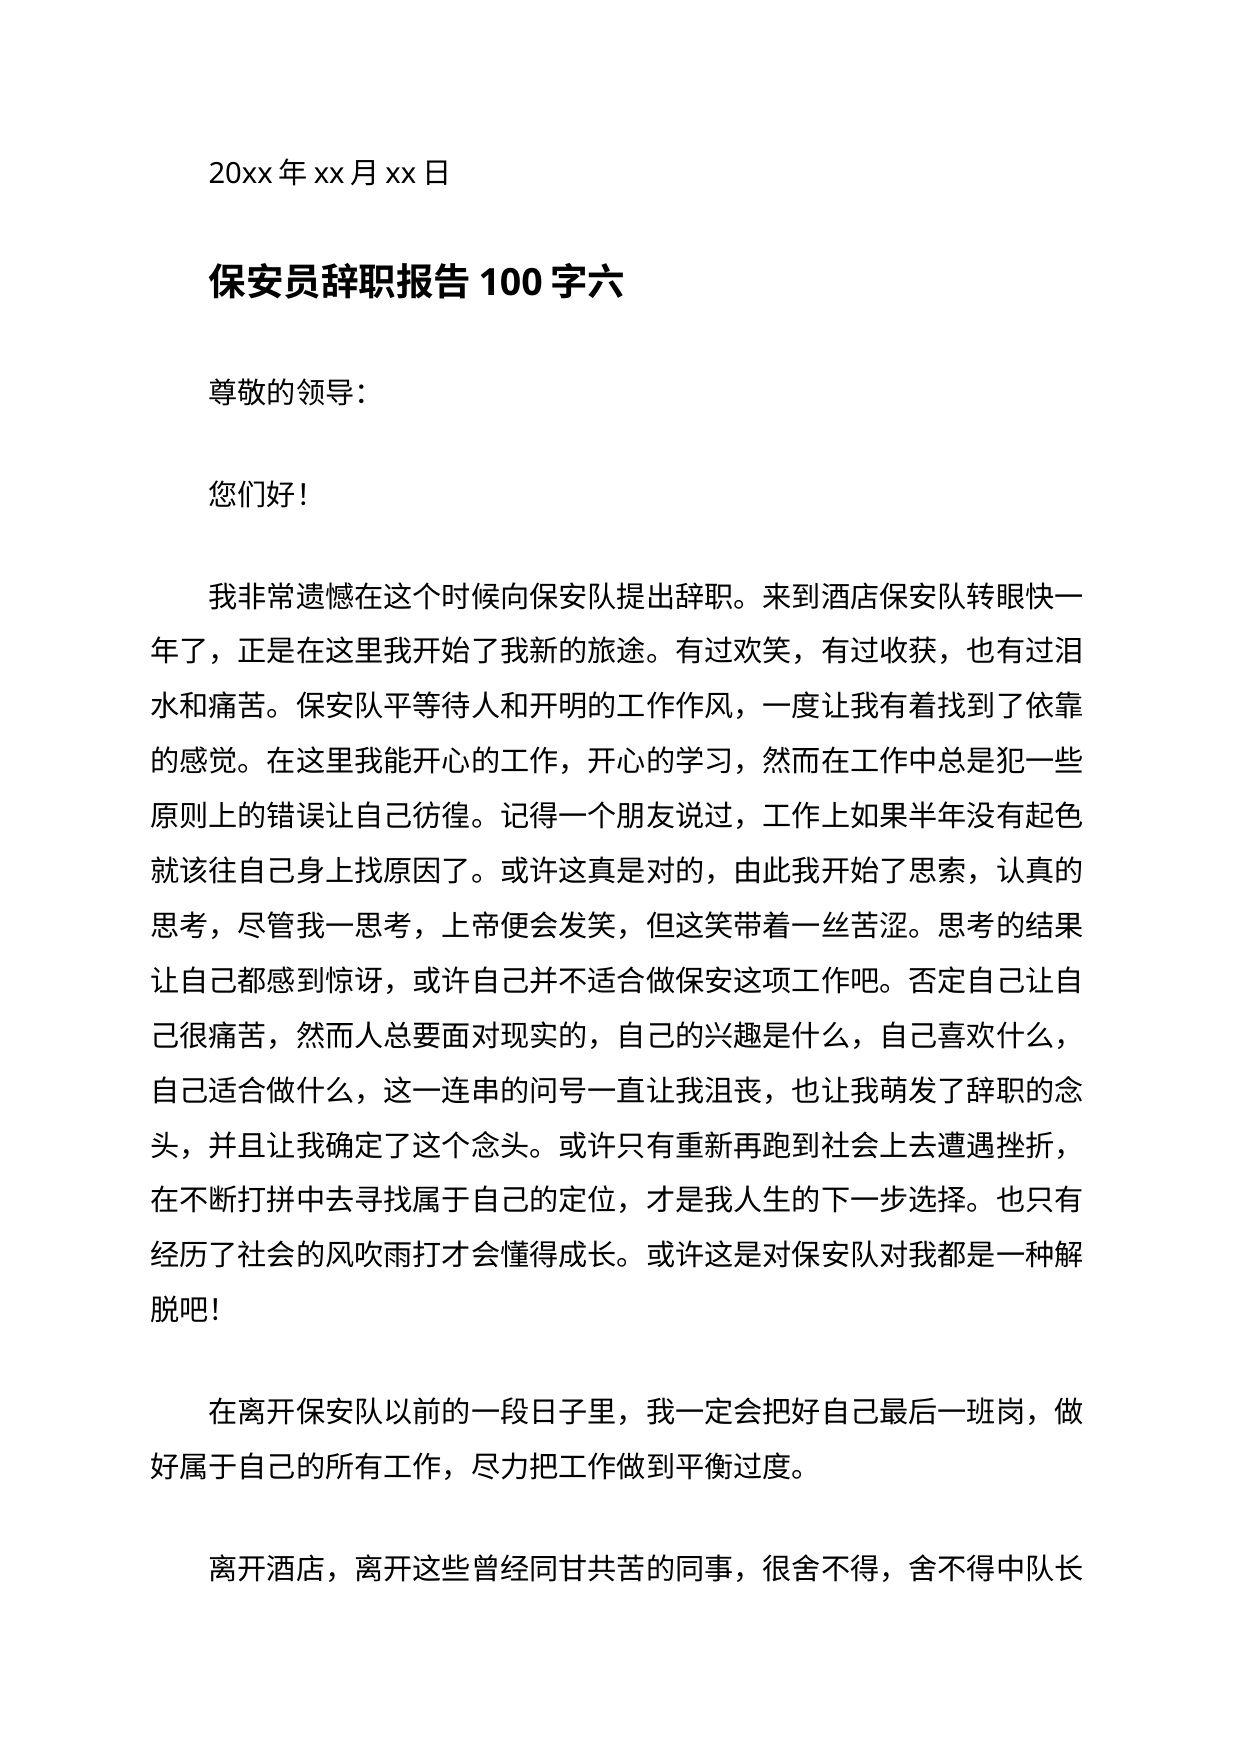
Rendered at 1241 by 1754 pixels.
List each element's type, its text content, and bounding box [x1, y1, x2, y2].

text 尊敬的领导： [150, 369, 1090, 412]
text 在离开保安队以前的一段日子里，我一定会把好自己最后一班岗，做好属于自己的所有工作，尽力把工作做到平衡过度。 [150, 1388, 1090, 1486]
text 我非常遗憾在这个时候向保安队提出辞职。来到酒店保安队转眼快一年了，正是在这里我开始了我新的旅途。有过欢笑，有过收获，也有过泪水和痛苦。保安队平等待人和开明的工作作风，一度让我有着找到了依靠的感觉。在这里我能开心的工作，开心的学习，然而在工作中总是犯一些原则上的错误让自己彷徨。记得一个朋友说过，工作上如果半年没有起色就该往自己身上找原因了。或许这真是对的，由此我开始了思索，认真的思考，尽管我一思考，上帝便会发笑，但这笑带着一丝苦涩。思考的结果让自己都感到惊讶，或许自己并不适合做保安这项工作吧。否定自己让自己很痛苦，然而人总要面对现实的，自己的兴趣是什么，自己喜欢什么，自己适合做什么，这一连串的问号一直让我沮丧，也让我萌发了辞职的念头，并且让我确定了这个念头。或许只有重新再跑到社会上去遭遇挫折，在不断打拼中去寻找属于自己的定位，才是我人生的下一步选择。也只有经历了社会的风吹雨打才会懂得成长。或许这是对保安队对我都是一种解脱吧！ [150, 573, 1090, 1329]
text 20xx年xx月xx日 [150, 150, 1090, 192]
text 保安员辞职报告100字六 [150, 252, 1090, 306]
text 您们好！ [150, 471, 1090, 514]
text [150, 1545, 1090, 1587]
